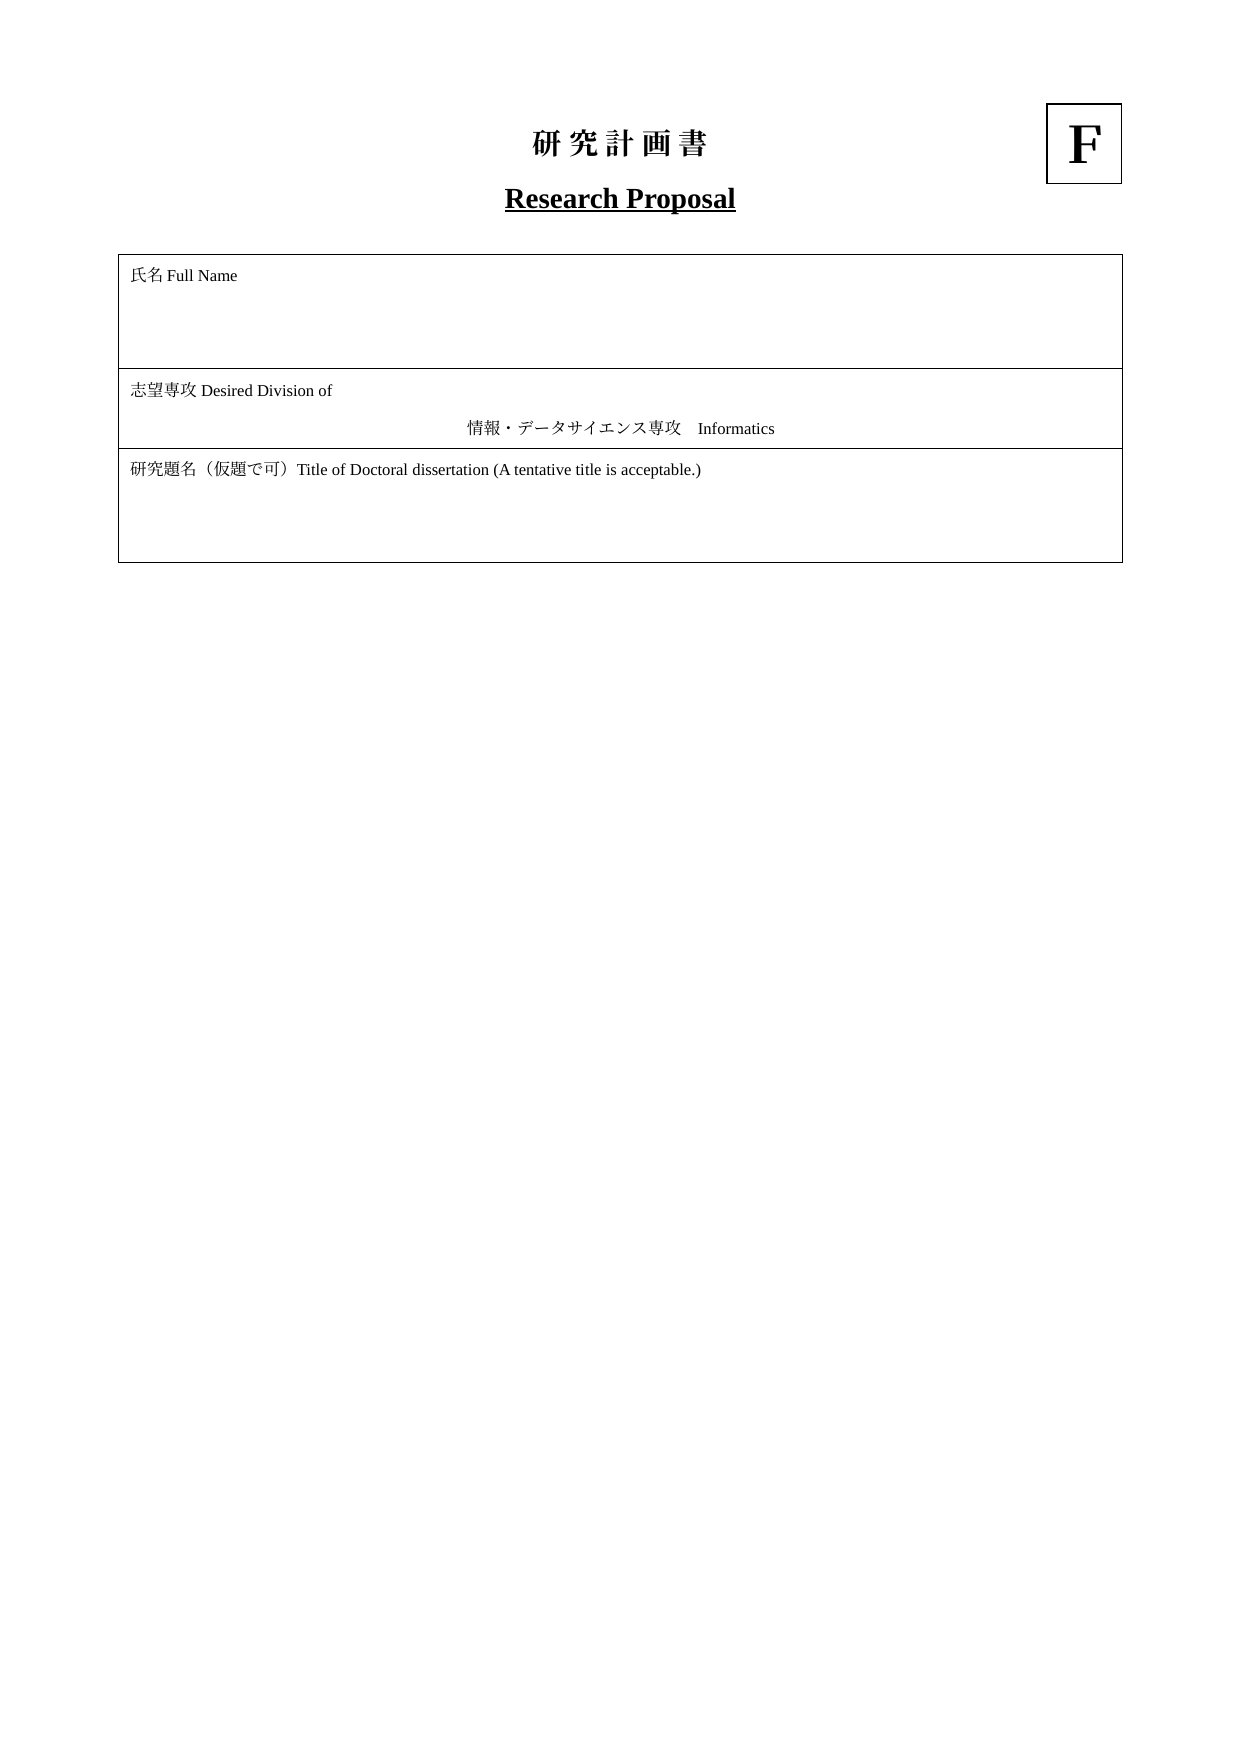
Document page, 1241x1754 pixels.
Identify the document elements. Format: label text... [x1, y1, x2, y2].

table_header 氏名Full Name [119, 255, 1122, 368]
text 研 究 計 画 書 [118, 104, 1046, 179]
table_cell 志望専攻 Desired Division of 情報・データサイエンス専攻 Informatics [119, 369, 1122, 448]
text Research Proposal [118, 179, 1122, 217]
table_cell 研究題名（仮題で可）Title of Doctoral dissertation (A tentative title is acceptable.) [119, 449, 1122, 562]
